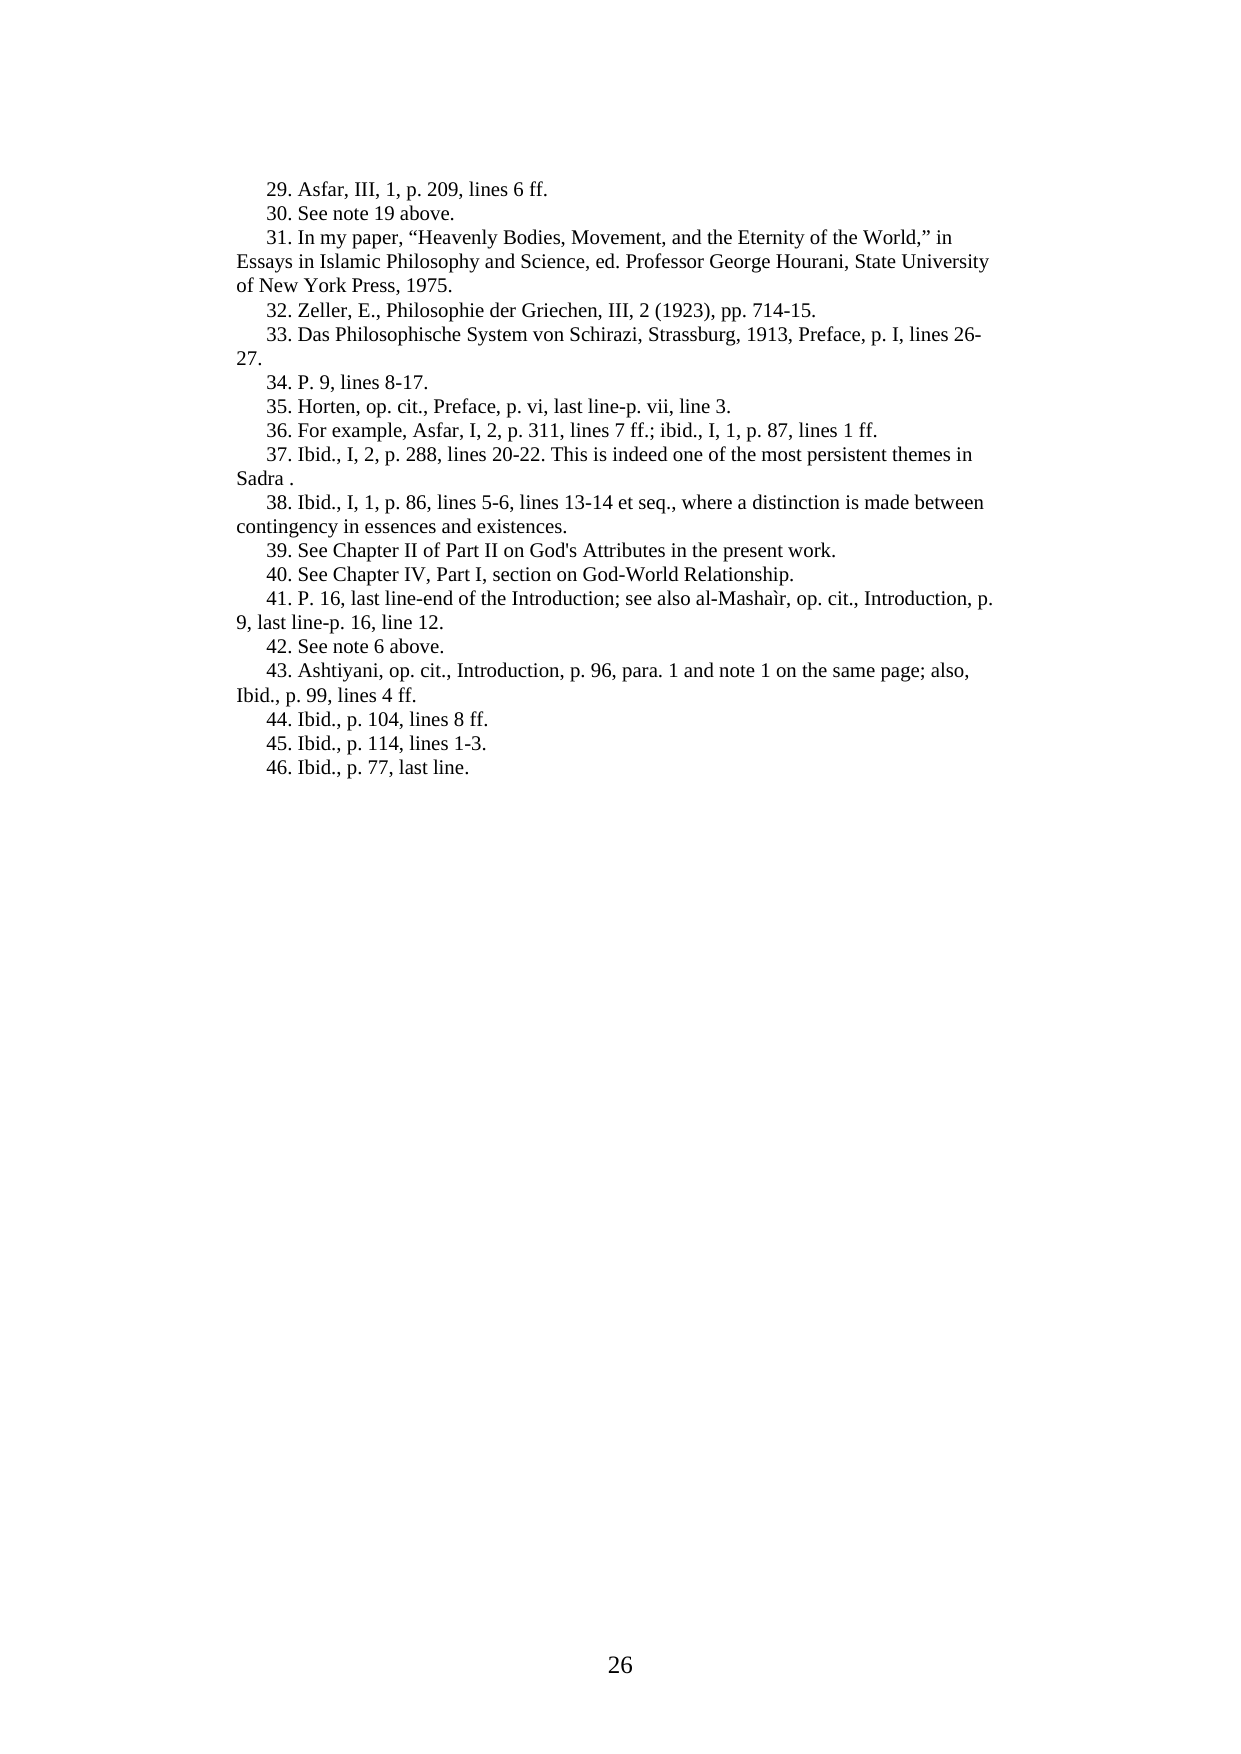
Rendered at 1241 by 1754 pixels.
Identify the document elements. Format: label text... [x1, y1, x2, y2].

text 31. In my paper, “Heavenly Bodies, Movement, and the Eternity of the World,” in Essays in Islamic Philosophy and Science, ed. Professor George Hourani, State University of New York Press, 1975. [236, 225, 1004, 297]
text 43. Ashtiyani, op. cit., Introduction, p. 96, para. 1 and note 1 on the same page; also, Ibid., p. 99, lines 4 ff. [236, 658, 1004, 707]
text 46. Ibid., p. 77, last line. [236, 755, 1004, 779]
text 39. See Chapter II of Part II on God's Attributes in the present work. [236, 538, 1004, 562]
text 44. Ibid., p. 104, lines 8 ff. [236, 707, 1004, 731]
text 30. See note 19 above. [236, 201, 1004, 225]
text 33. Das Philosophische System von Schirazi, Strassburg, 1913, Preface, p. I, lines 26-27. [236, 322, 1004, 370]
text 40. See Chapter IV, Part I, section on God-World Relationship. [236, 562, 1004, 586]
text 37. Ibid., I, 2, p. 288, lines 20-22. This is indeed one of the most persistent themes in Sadra . [236, 442, 1004, 490]
text 36. For example, Asfar, I, 2, p. 311, lines 7 ff.; ibid., I, 1, p. 87, lines 1 ff. [236, 418, 1004, 442]
text 38. Ibid., I, 1, p. 86, lines 5-6, lines 13-14 et seq., where a distinction is made between contingency in essences and existences. [236, 490, 1004, 538]
text 35. Horten, op. cit., Preface, p. vi, last line-p. vii, line 3. [236, 394, 1004, 418]
text 45. Ibid., p. 114, lines 1-3. [236, 731, 1004, 755]
text 41. P. 16, last line-end of the Introduction; see also al-Mashaìr, op. cit., Introduction, p. 9, last line-p. 16, line 12. [236, 586, 1004, 634]
text 29. Asfar, III, 1, p. 209, lines 6 ff. [236, 177, 1004, 201]
text 32. Zeller, E., Philosophie der Griechen, III, 2 (1923), pp. 714-15. [236, 297, 1004, 322]
text 34. P. 9, lines 8-17. [236, 370, 1004, 394]
text 42. See note 6 above. [236, 634, 1004, 658]
